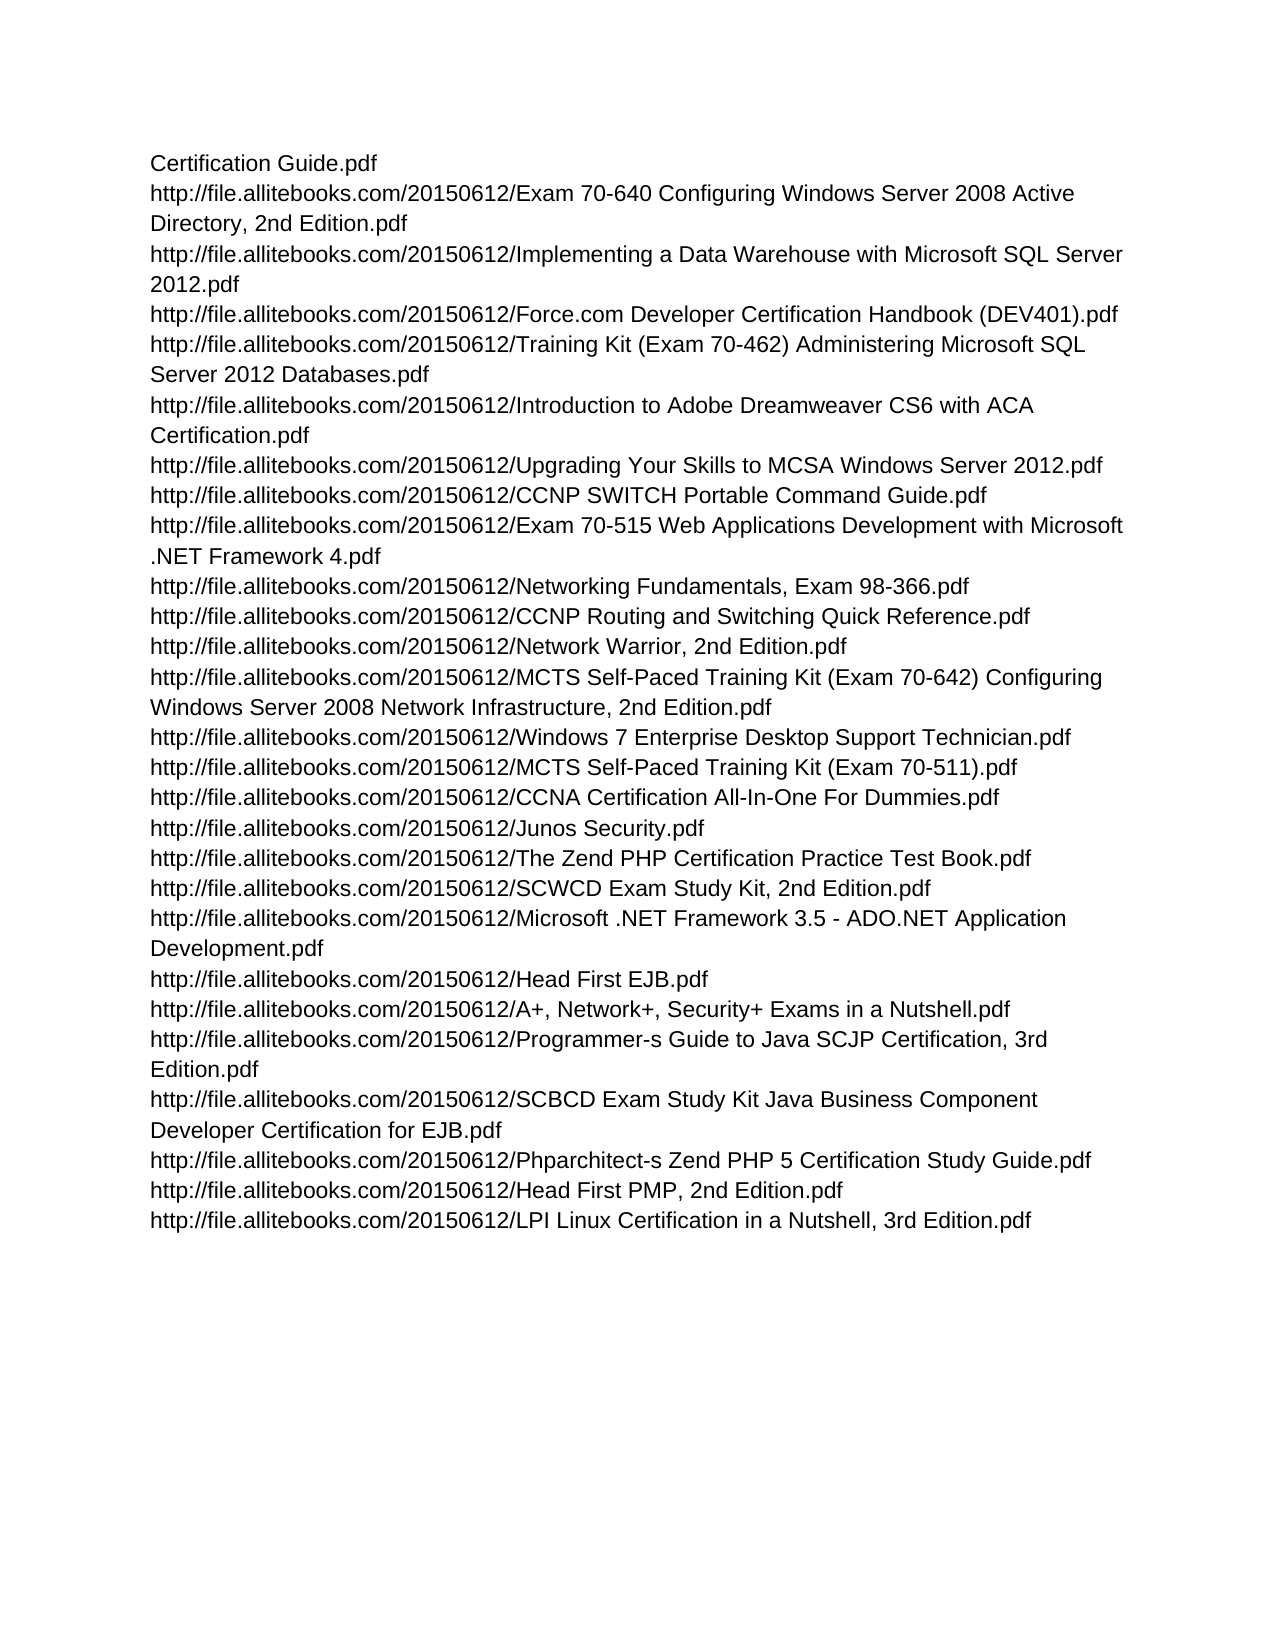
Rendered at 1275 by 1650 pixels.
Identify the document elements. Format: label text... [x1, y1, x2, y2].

text http://file.allitebooks.com/20150612/LPI Linux Certification in a Nutshell, 3rd Edition.pdf [150, 1207, 1125, 1234]
text http://file.allitebooks.com/20150612/Microsoft .NET Framework 3.5 - ADO.NET Application Development.pdf [150, 905, 1125, 962]
text http://file.allitebooks.com/20150612/A+, Network+, Security+ Exams in a Nutshell.pdf [150, 996, 1125, 1022]
text http://file.allitebooks.com/20150612/CCNP Routing and Switching Quick Reference.pdf [150, 603, 1125, 629]
text http://file.allitebooks.com/20150612/The Zend PHP Certification Practice Test Book.pdf [150, 845, 1125, 871]
text http://file.allitebooks.com/20150612/Exam 70-515 Web Applications Development with Microsoft .NET Framework 4.pdf [150, 512, 1125, 569]
text http://file.allitebooks.com/20150612/Programmer-s Guide to Java SCJP Certification, 3rd Edition.pdf [150, 1026, 1125, 1083]
text http://file.allitebooks.com/20150612/Force.com Developer Certification Handbook (DEV401).pdf [150, 301, 1125, 327]
text http://file.allitebooks.com/20150612/Phparchitect-s Zend PHP 5 Certification Study Guide.pdf [150, 1147, 1125, 1173]
text http://file.allitebooks.com/20150612/Junos Security.pdf [150, 814, 1125, 841]
text http://file.allitebooks.com/20150612/Network Warrior, 2nd Edition.pdf [150, 633, 1125, 660]
text http://file.allitebooks.com/20150612/SCWCD Exam Study Kit, 2nd Edition.pdf [150, 875, 1125, 901]
text http://file.allitebooks.com/20150612/MCTS Self-Paced Training Kit (Exam 70-511).pdf [150, 754, 1125, 781]
text http://file.allitebooks.com/20150612/Introduction to Adobe Dreamweaver CS6 with ACA Certification.pdf [150, 392, 1125, 448]
text http://file.allitebooks.com/20150612/Implementing a Data Warehouse with Microsoft SQL Server 2012.pdf [150, 241, 1125, 297]
text http://file.allitebooks.com/20150612/Training Kit (Exam 70-462) Administering Microsoft SQL Server 2012 Databases.pdf [150, 331, 1125, 388]
text http://file.allitebooks.com/20150612/CCNA Certification All-In-One For Dummies.pdf [150, 784, 1125, 811]
text http://file.allitebooks.com/20150612/Networking Fundamentals, Exam 98-366.pdf [150, 573, 1125, 599]
text http://file.allitebooks.com/20150612/CCNP SWITCH Portable Command Guide.pdf [150, 482, 1125, 509]
text http://file.allitebooks.com/20150612/Windows 7 Enterprise Desktop Support Technician.pdf [150, 724, 1125, 750]
text http://file.allitebooks.com/20150612/Upgrading Your Skills to MCSA Windows Server 2012.pdf [150, 452, 1125, 478]
text http://file.allitebooks.com/20150612/Head First PMP, 2nd Edition.pdf [150, 1177, 1125, 1203]
text http://file.allitebooks.com/20150612/MCTS Self-Paced Training Kit (Exam 70-642) Configuring Windows Server 2008 Network Infrastructure, 2nd Edition.pdf [150, 663, 1125, 720]
text http://file.allitebooks.com/20150612/Exam 70-640 Configuring Windows Server 2008 Active Directory, 2nd Edition.pdf [150, 180, 1125, 237]
text http://file.allitebooks.com/20150612/SCBCD Exam Study Kit Java Business Component Developer Certification for EJB.pdf [150, 1086, 1125, 1143]
text http://file.allitebooks.com/20150612/Head First EJB.pdf [150, 966, 1125, 992]
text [150, 150, 1125, 176]
